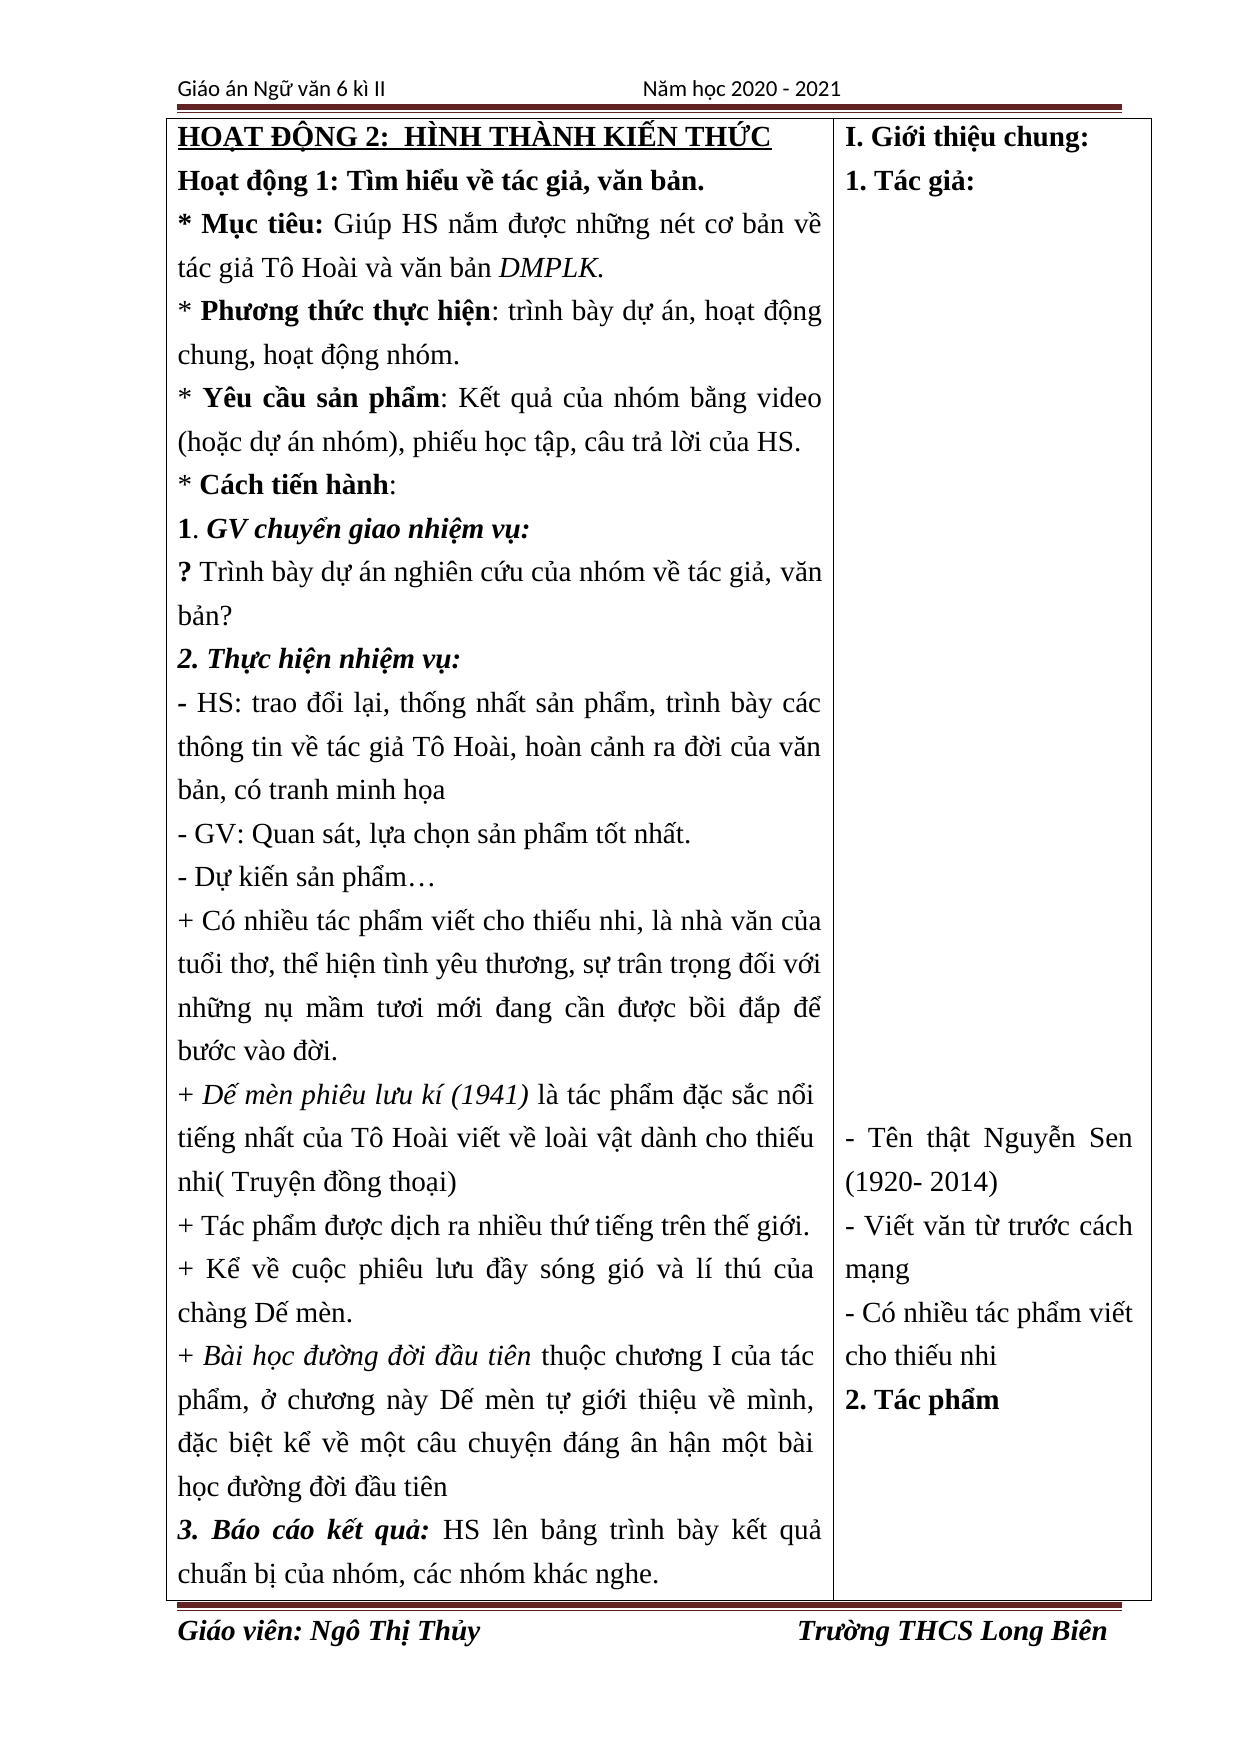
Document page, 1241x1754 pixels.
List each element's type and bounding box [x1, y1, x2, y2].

table_cell [167, 119, 833, 1599]
table_cell [834, 119, 1151, 1599]
